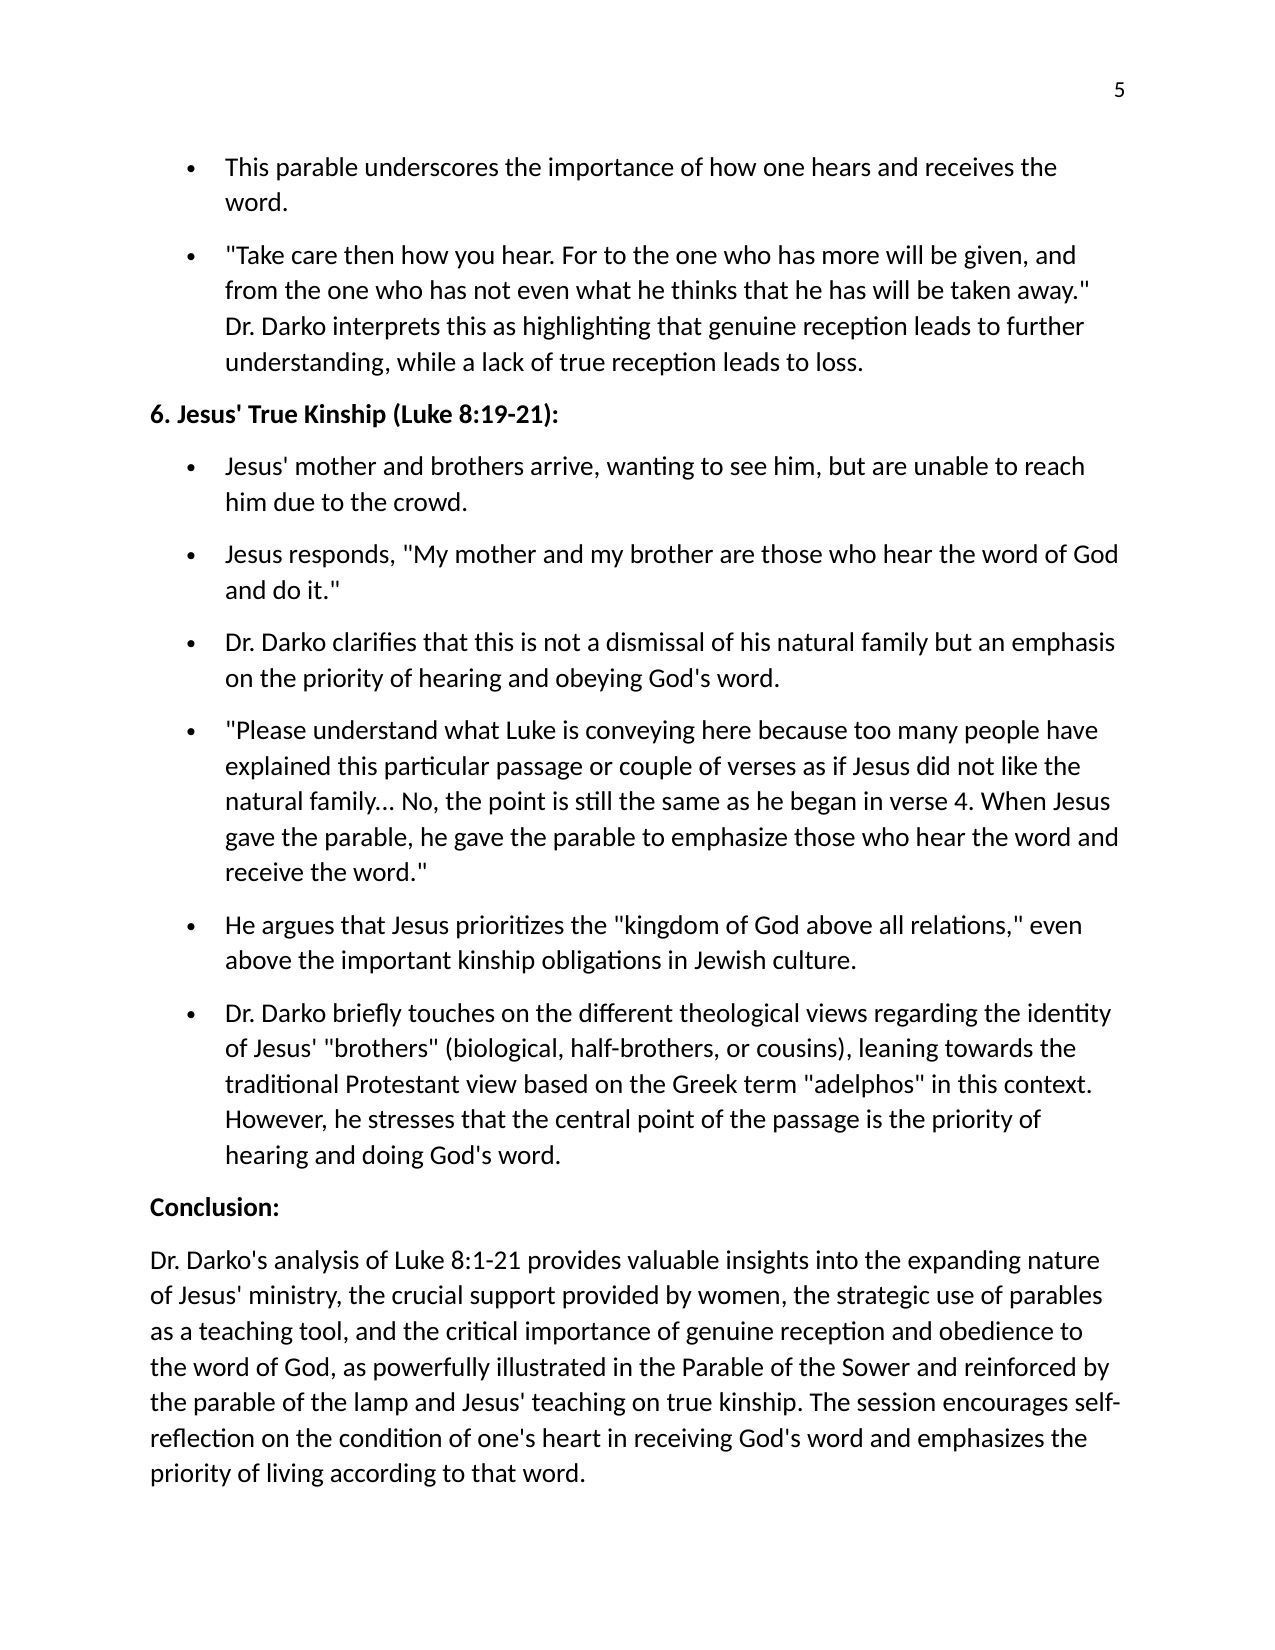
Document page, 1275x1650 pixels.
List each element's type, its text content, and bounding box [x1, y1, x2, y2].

list This parable underscores the importance of how one hears and receives the word. [187, 150, 1125, 219]
list "Please understand what Luke is conveying here because too many people have explained this particular passage or couple of verses as if Jesus did not like the natural family... No, the point is still the same as he began in verse 4. When Jesus gave the parable, he gave the parable to emphasize those who hear the word and receive the word." [187, 713, 1125, 889]
list "Take care then how you hear. For to the one who has more will be given, and from the one who has not even what he thinks that he has will be taken away." Dr. Darko interprets this as highlighting that genuine reception leads to further understanding, while a lack of true reception leads to loss. [187, 238, 1125, 378]
text Conclusion: [150, 1191, 1125, 1224]
list Dr. Darko clarifies that this is not a dismissal of his natural family but an emphasis on the priority of hearing and obeying God's word. [187, 625, 1125, 694]
list Jesus' mother and brothers arrive, wanting to see him, but are unable to reach him due to the crowd. [187, 449, 1125, 518]
list He argues that Jesus prioritizes the "kingdom of God above all relations," even above the important kinship obligations in Jewish culture. [187, 908, 1125, 977]
text Dr. Darko's analysis of Luke 8:1-21 provides valuable insights into the expanding nature of Jesus' ministry, the crucial support provided by women, the strategic use of parables as a teaching tool, and the critical importance of genuine reception and obedience to the word of God, as powerfully illustrated in the Parable of the Sower and reinforced by the parable of the lamp and Jesus' teaching on true kinship. The session encourages self-reflection on the condition of one's heart in receiving God's word and emphasizes the priority of living according to that word. [150, 1243, 1125, 1490]
text 6. Jesus' True Kinship (Luke 8:19-21): [150, 397, 1125, 430]
list Dr. Darko briefly touches on the different theological views regarding the identity of Jesus' "brothers" (biological, half-brothers, or cousins), leaning towards the traditional Protestant view based on the Greek term "adelphos" in this context. However, he stresses that the central point of the passage is the priority of hearing and doing God's word. [187, 996, 1125, 1171]
list Jesus responds, "My mother and my brother are those who hear the word of God and do it." [187, 537, 1125, 606]
